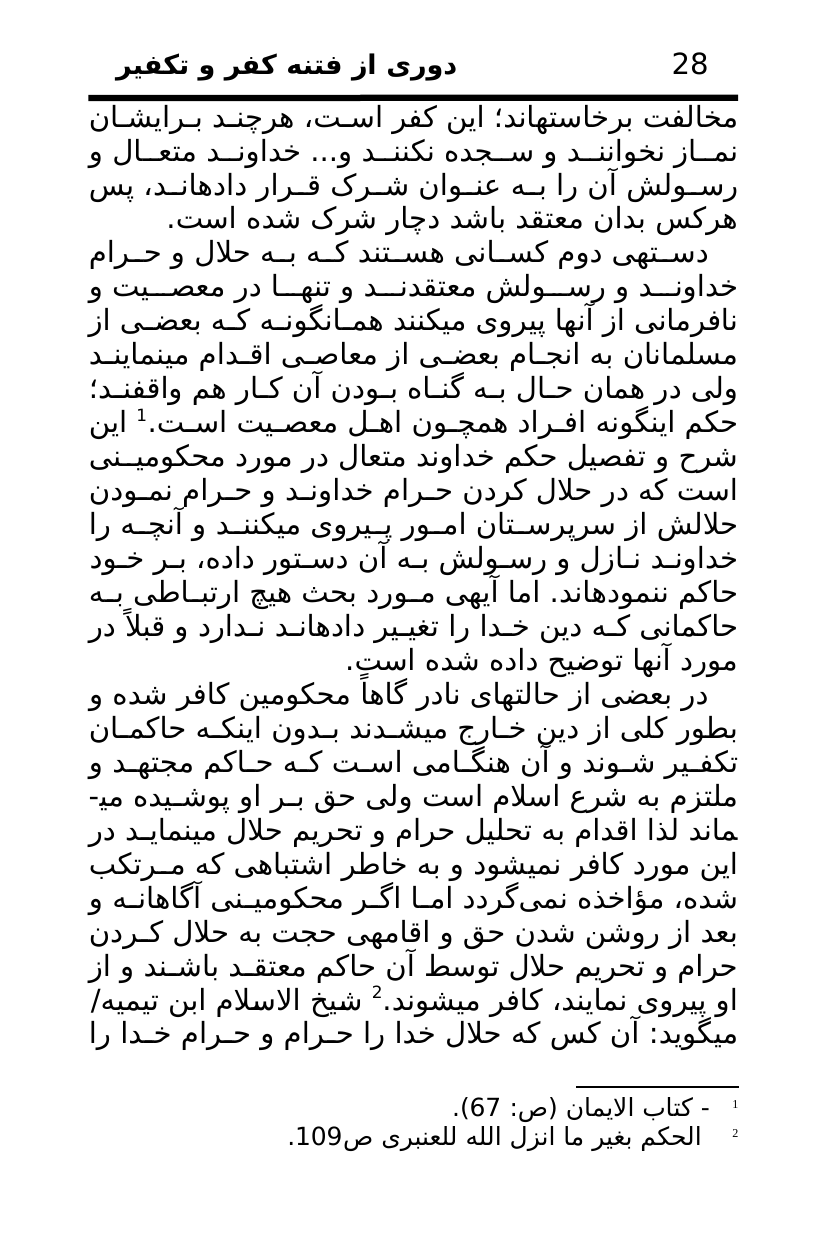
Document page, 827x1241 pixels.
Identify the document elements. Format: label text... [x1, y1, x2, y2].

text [89, 100, 738, 236]
text دستهی دوم کسانی هستند که به حلال و حرام خداوند و رسولش معتقدند و تنها در معصیت و نافرمانی از آنها پیروی میکنند همانگونه که بعضی از مسلمانان به انجام بعضی از معاصی اقدام مینمایند ولی در همان حال به گناه بودن آن کار هم واقفند؛ حکم اینگونه افراد همچون اهل معصیت است. این شرح و تفصیل حکم خداوند متعال در مورد محکومینی است که در حلال کردن حرام خداوند و حرام نمودن حلالش از سرپرستان امور پیروی میکنند و آنچه را خداوند نازل و رسولش به آن دستور داده، بر خود حاکم ننمودهاند. اما آیهی مورد بحث هیچ ارتباطی به حاکمانی که دین خدا را تغییر دادهاند ندارد و قبلاً در مورد آنها توضیح داده شده است. [89, 236, 738, 677]
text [89, 677, 738, 1051]
